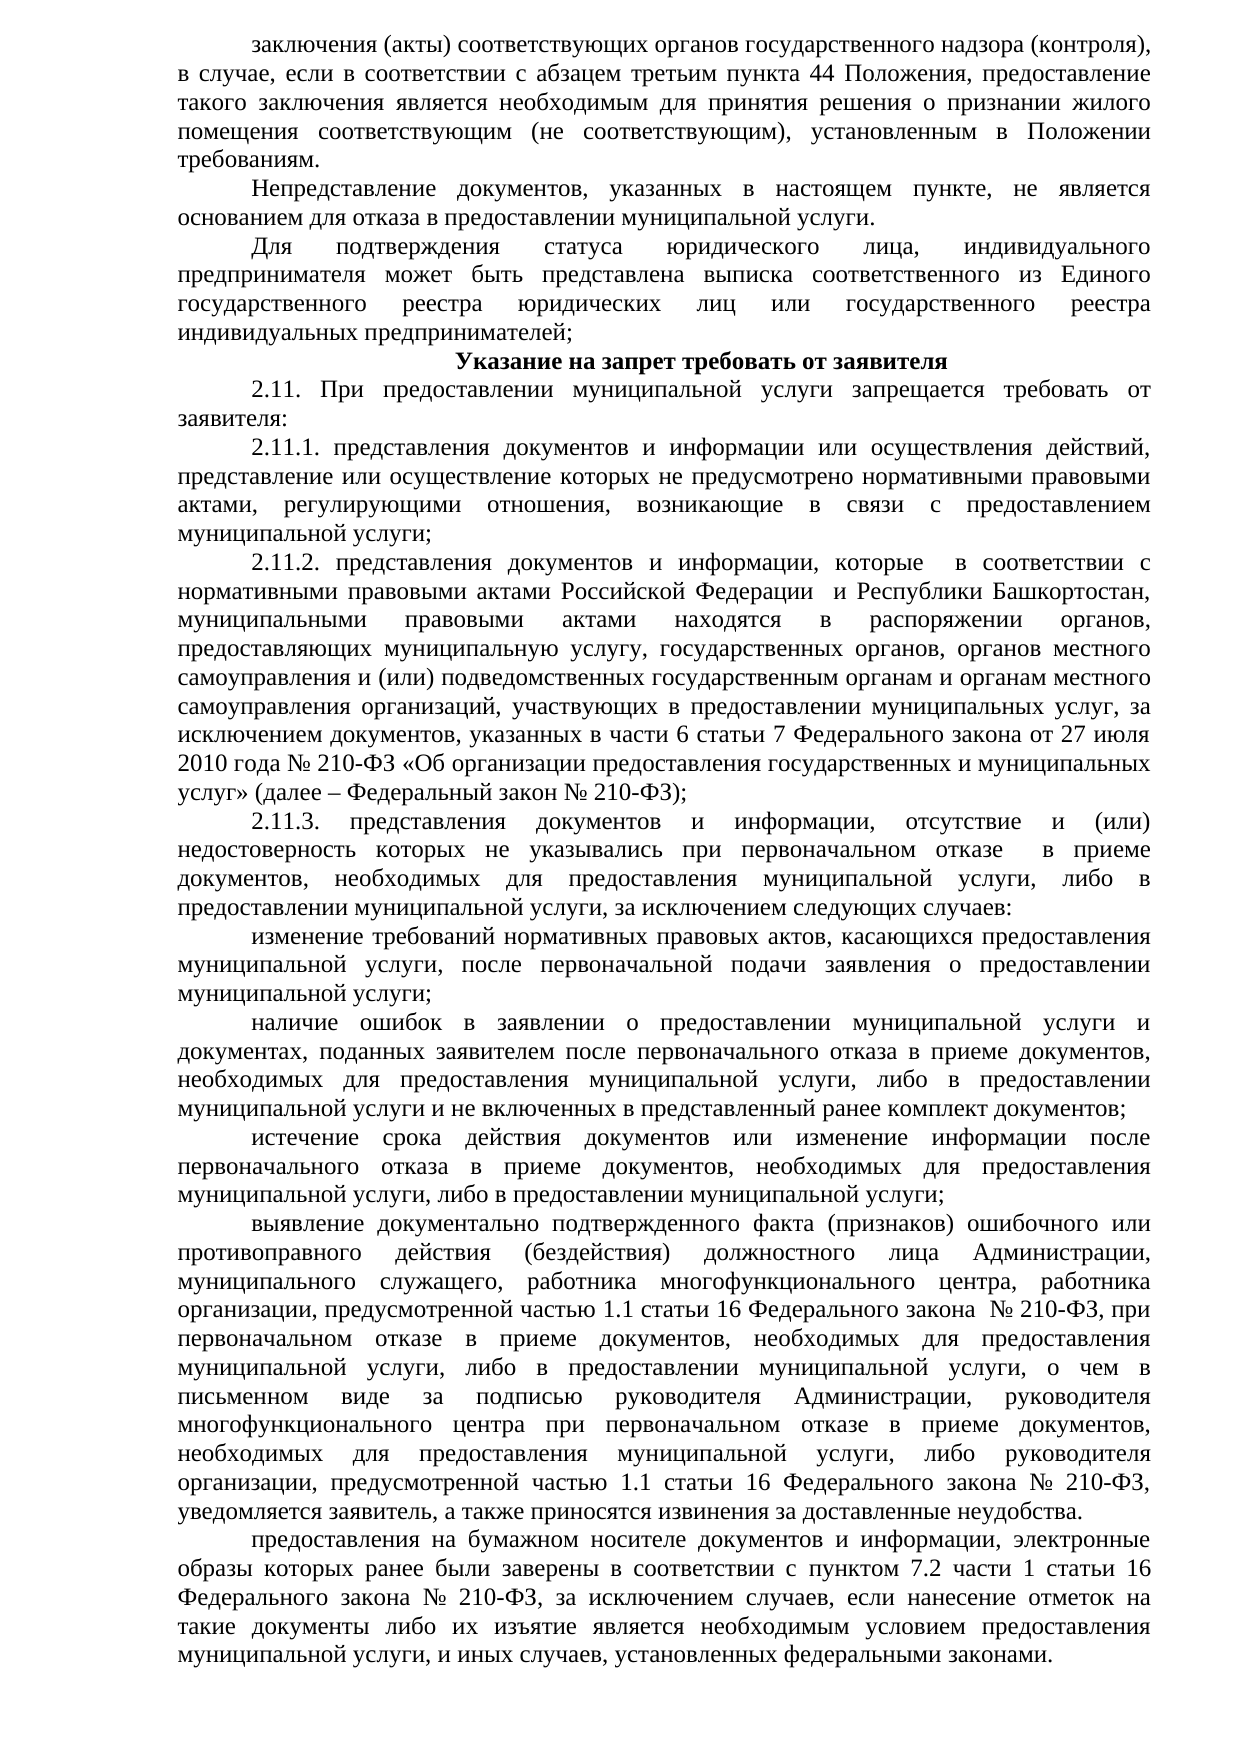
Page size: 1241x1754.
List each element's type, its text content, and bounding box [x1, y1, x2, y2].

text 2.11.1. представления документов и информации или осуществления действий, представление или осуществление которых не предусмотрено нормативными правовыми актами, регулирующими отношения, возникающие в связи с предоставлением муниципальной услуги; [177, 432, 1152, 547]
text 2.11.2. представления документов и информации, которые в соответствии с нормативными правовыми актами Российской Федерации и Республики Башкортостан, муниципальными правовыми актами находятся в распоряжении органов, предоставляющих муниципальную услугу, государственных органов, органов местного самоуправления и (или) подведомственных государственным органам и органам местного самоуправления организаций, участвующих в предоставлении муниципальных услуг, за исключением документов, указанных в части 6 статьи 7 Федерального закона от 27 июля 2010 года № 210-ФЗ «Об организации предоставления государственных и муниципальных услуг» (далее – Федеральный закон № 210-ФЗ); [177, 547, 1152, 806]
text изменение требований нормативных правовых актов, касающихся предоставления муниципальной услуги, после первоначальной подачи заявления о предоставлении муниципальной услуги; [177, 921, 1152, 1007]
text 2.11. При предоставлении муниципальной услуги запрещается требовать от заявителя: [177, 374, 1152, 432]
text заключения (акты) соответствующих органов государственного надзора (контроля), в случае, если в соответствии с абзацем третьим пункта 44 Положения, предоставление такого заключения является необходимым для принятия решения о признании жилого помещения соответствующим (не соответствующим), установленным в Положении требованиям. [177, 29, 1152, 173]
text 2.11.3. представления документов и информации, отсутствие и (или) недостоверность которых не указывались при первоначальном отказе в приеме документов, необходимых для предоставления муниципальной услуги, либо в предоставлении муниципальной услуги, за исключением следующих случаев: [177, 806, 1152, 921]
text истечение срока действия документов или изменение информации после первоначального отказа в приеме документов, необходимых для предоставления муниципальной услуги, либо в предоставлении муниципальной услуги; [177, 1122, 1152, 1208]
text Непредставление документов, указанных в настоящем пункте, не является основанием для отказа в предоставлении муниципальной услуги. [177, 173, 1152, 231]
text выявление документально подтвержденного факта (признаков) ошибочного или противоправного действия (бездействия) должностного лица Администрации, муниципального служащего, работника многофункционального центра, работника организации, предусмотренной частью 1.1 статьи 16 Федерального закона № 210-ФЗ, при первоначальном отказе в приеме документов, необходимых для предоставления муниципальной услуги, либо в предоставлении муниципальной услуги, о чем в письменном виде за подписью руководителя Администрации, руководителя многофункционального центра при первоначальном отказе в приеме документов, необходимых для предоставления муниципальной услуги, либо руководителя организации, предусмотренной частью 1.1 статьи 16 Федерального закона № 210-ФЗ, уведомляется заявитель, а также приносятся извинения за доставленные неудобства. [177, 1208, 1152, 1524]
text предоставления на бумажном носителе документов и информации, электронные образы которых ранее были заверены в соответствии с пунктом 7.2 части 1 статьи 16 Федерального закона № 210-ФЗ, за исключением случаев, если нанесение отметок на такие документы либо их изъятие является необходимым условием предоставления муниципальной услуги, и иных случаев, установленных федеральными законами. [177, 1524, 1152, 1668]
text наличие ошибок в заявлении о предоставлении муниципальной услуги и документах, поданных заявителем после первоначального отказа в приеме документов, необходимых для предоставления муниципальной услуги, либо в предоставлении муниципальной услуги и не включенных в представленный ранее комплект документов; [177, 1007, 1152, 1122]
text Для подтверждения статуса юридического лица, индивидуального предпринимателя может быть представлена выписка соответственного из Единого государственного реестра юридических лиц или государственного реестра индивидуальных предпринимателей; [177, 231, 1152, 346]
text Указание на запрет требовать от заявителя [177, 346, 1152, 374]
